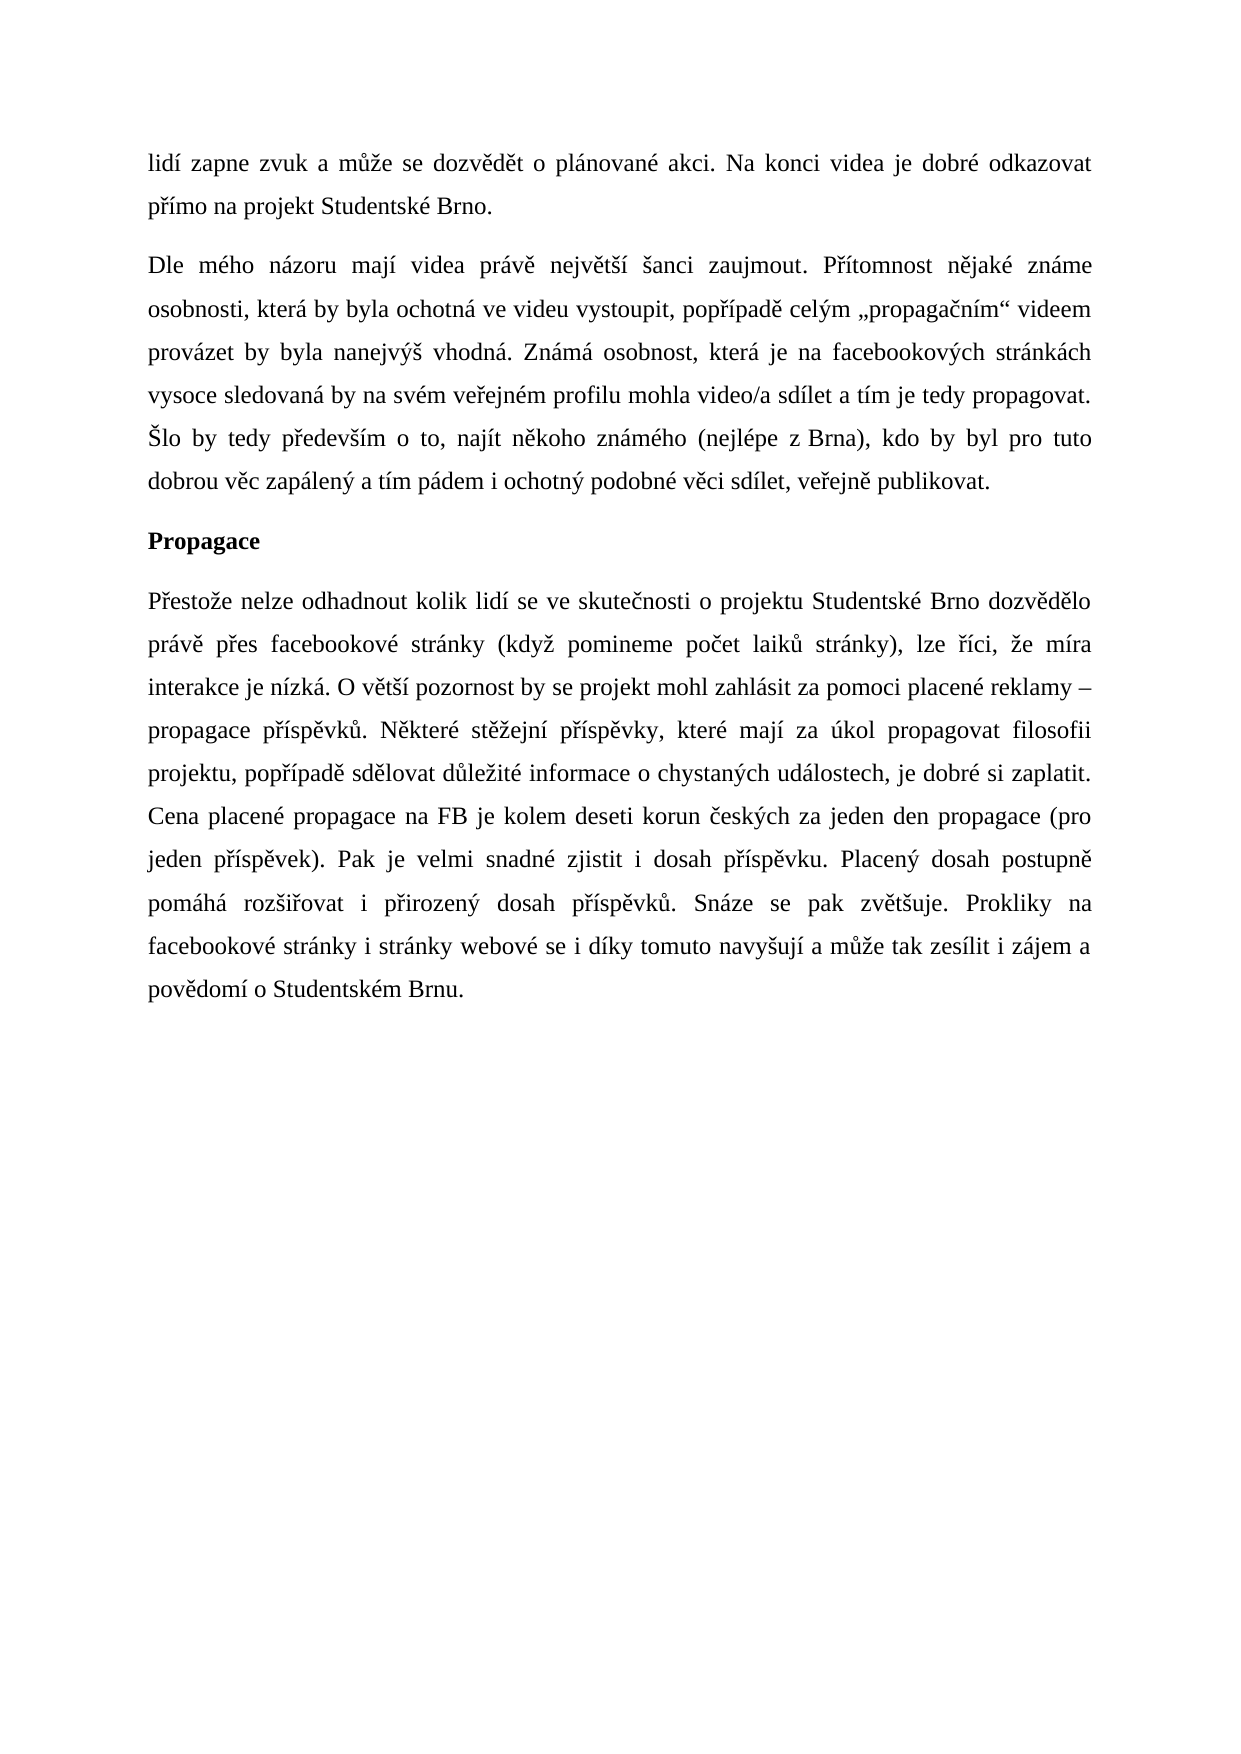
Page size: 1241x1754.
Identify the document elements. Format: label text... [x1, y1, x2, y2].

text Přestože nelze odhadnout kolik lidí se ve skutečnosti o projektu Studentské Brno dozvědělo právě přes facebookové stránky (když pomineme počet laiků stránky), lze říci, že míra interakce je nízká. O větší pozornost by se projekt mohl zahlásit za pomoci placené reklamy – propagace příspěvků. Některé stěžejní příspěvky, které mají za úkol propagovat filosofii projektu, popřípadě sdělovat důležité informace o chystaných událostech, je dobré si zaplatit. Cena placené propagace na FB je kolem deseti korun českých za jeden den propagace (pro jeden příspěvek). Pak je velmi snadné zjistit i dosah příspěvku. Placený dosah postupně pomáhá rozšiřovat i přirozený dosah příspěvků. Snáze se pak zvětšuje. Prokliky na facebookové stránky i stránky webové se i díky tomuto navyšují a může tak zesílit i zájem a povědomí o Studentském Brnu. [148, 586, 1093, 1003]
text Dle mého názoru mají videa právě největší šanci zaujmout. Přítomnost nějaké známe osobnosti, která by byla ochotná ve videu vystoupit, popřípadě celým „propagačním“ videem provázet by byla nanejvýš vhodná. Známá osobnost, která je na facebookových stránkách vysoce sledovaná by na svém veřejném profilu mohla video/a sdílet a tím je tedy propagovat. Šlo by tedy především o to, najít někoho známého (nejlépe z Brna), kdo by byl pro tuto dobrou věc zapálený a tím pádem i ochotný podobné věci sdílet, veřejně publikovat. [148, 251, 1093, 495]
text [148, 148, 1093, 219]
text Propagace [148, 526, 1093, 555]
